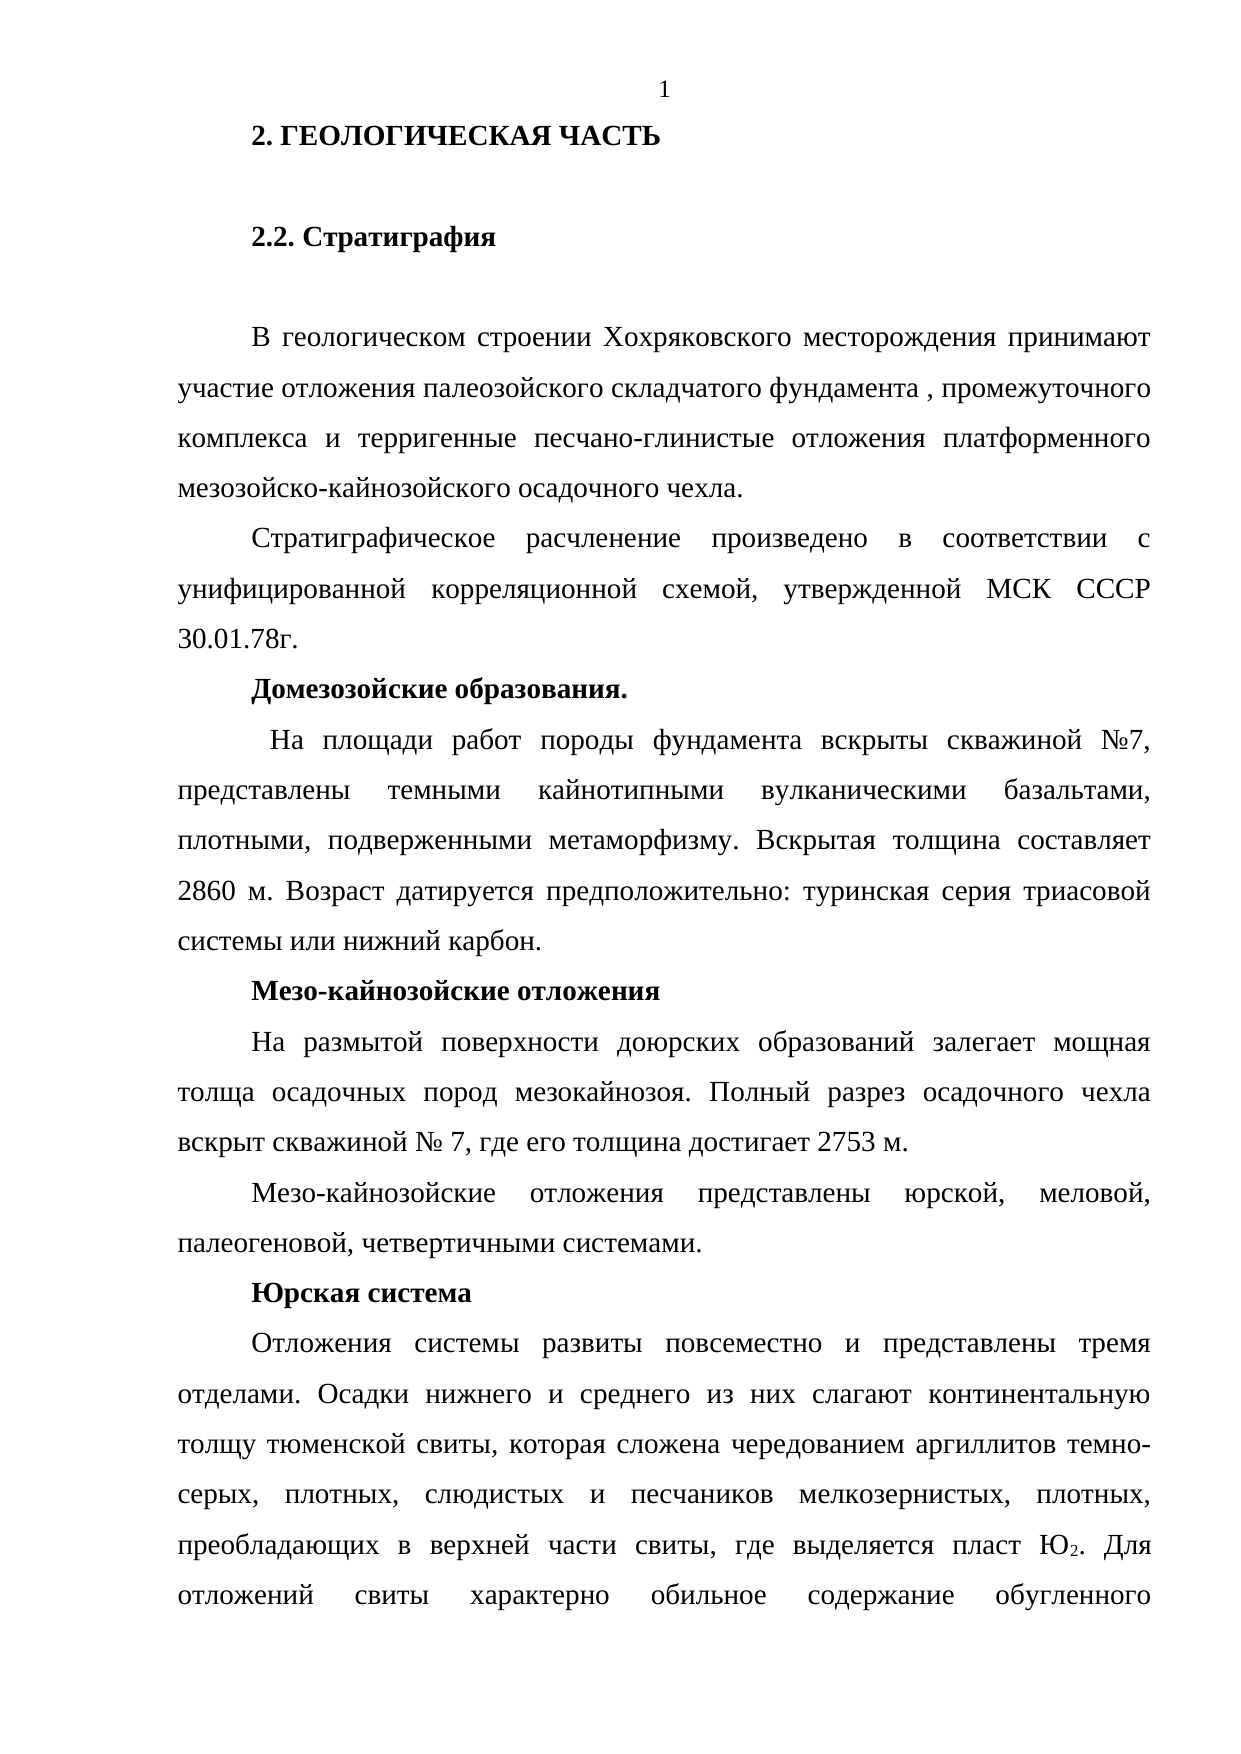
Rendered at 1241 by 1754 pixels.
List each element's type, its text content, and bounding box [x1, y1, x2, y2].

text На размытой поверхности доюрских образований залегает мощная толща осадочных пород мезокайнозоя. Полный разрез осадочного чехла вскрыт скважиной № 7, где его толщина достигает 2753 м. [177, 1024, 1152, 1158]
text На площади работ породы фундамента вскрыты скважиной №7, представлены темными кайнотипными вулканическими базальтами, плотными, подверженными метаморфизму. Вскрытая толщина составляет 2860 м. Возраст датируется предположительно: туринская серия триасовой системы или нижний карбон. [177, 722, 1152, 957]
subtitle 2. ГЕОЛОГИЧЕСКАЯ ЧАСТЬ [177, 118, 1152, 152]
text Юрская система [177, 1275, 1152, 1309]
text В геологическом строении Хохряковского месторождения принимают участие отложения палеозойского складчатого фундамента , промежуточного комплекса и терригенные песчано-глинистые отложения платформенного мезозойско-кайнозойского осадочного чехла. [177, 319, 1152, 504]
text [177, 1326, 1152, 1611]
text Мезо-кайнозойские отложения [177, 973, 1152, 1007]
text Мезо-кайнозойские отложения представлены юрской, меловой, палеогеновой, четвертичными системами. [177, 1175, 1152, 1258]
text Стратиграфическое расчленение произведено в соответствии с унифицированной корреляционной схемой, утвержденной МСК СССР 30.01.78г. [177, 521, 1152, 655]
text Домезозойские образования. [177, 672, 1152, 705]
subtitle 2.2. Стратиграфия [177, 219, 1152, 252]
